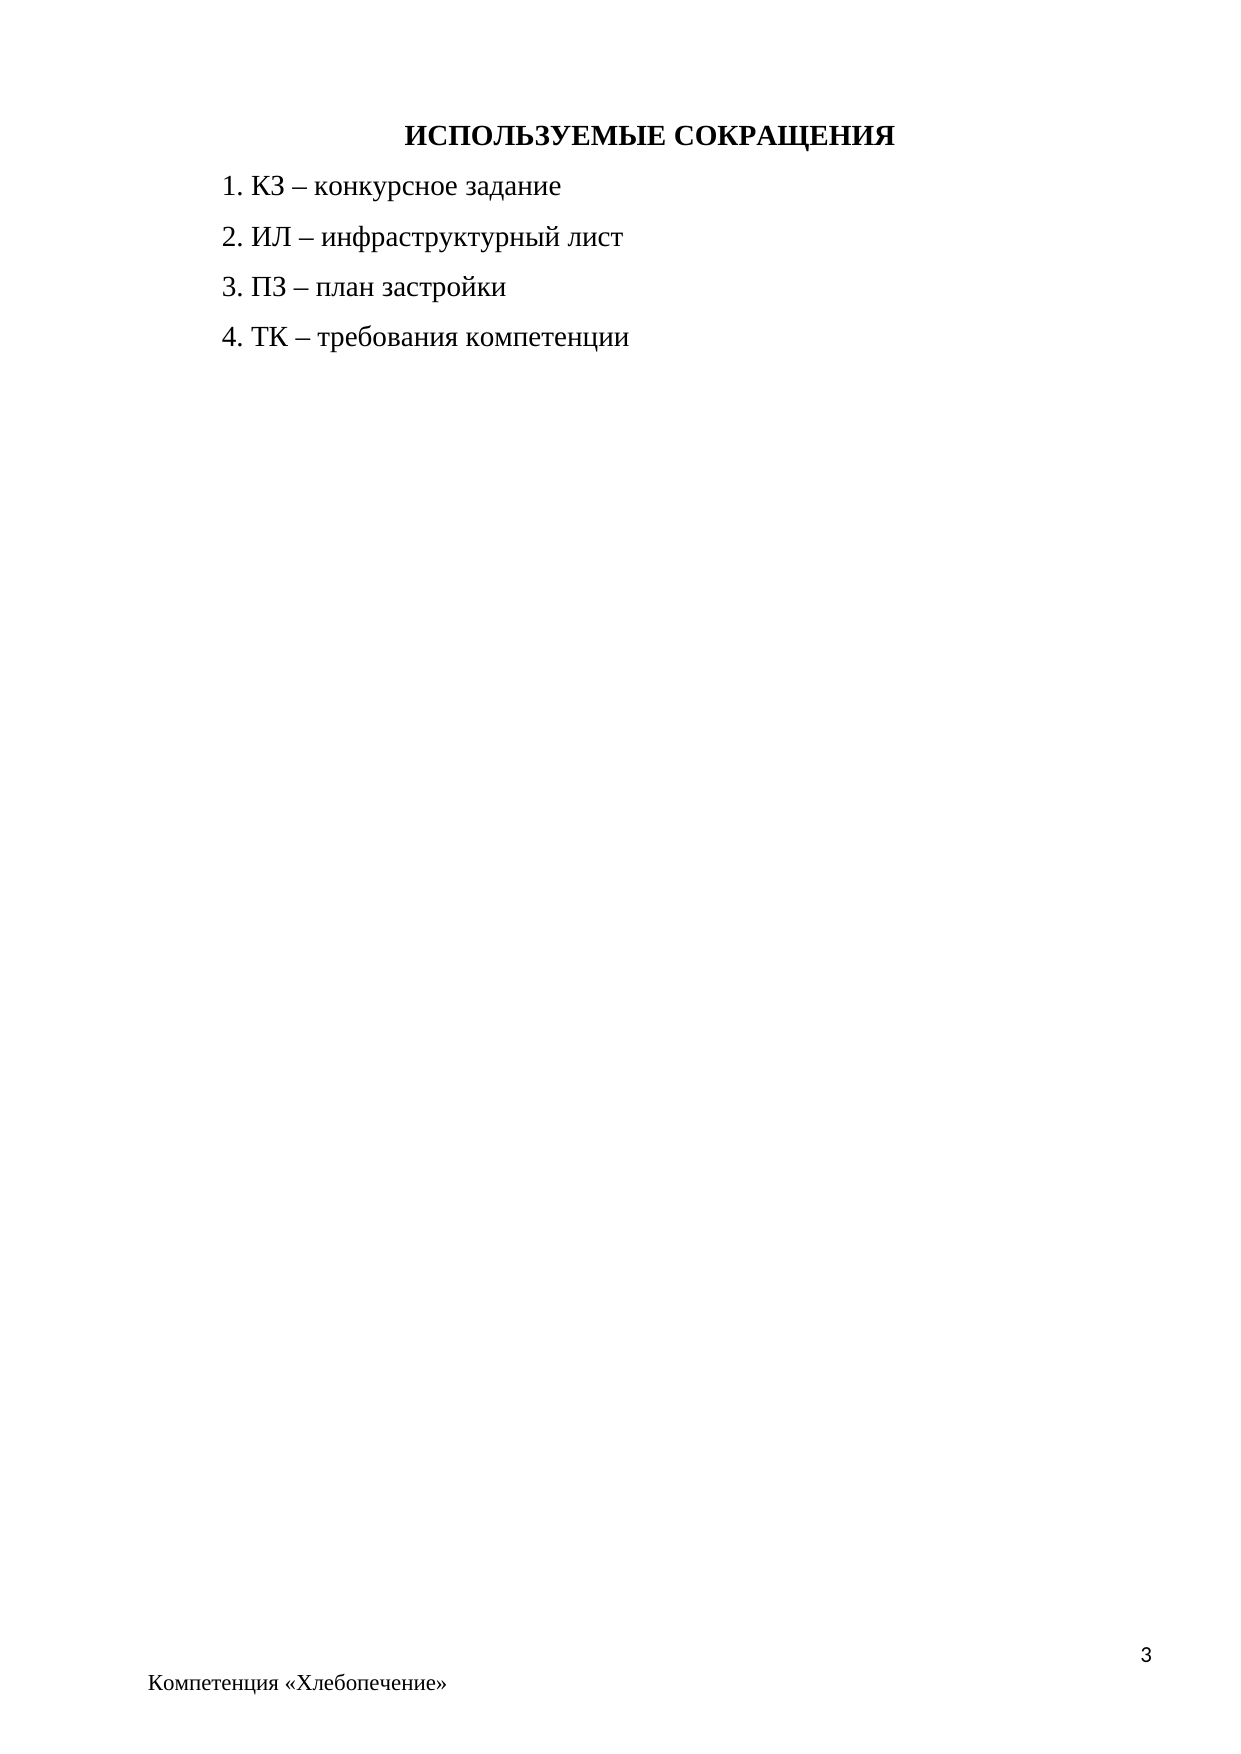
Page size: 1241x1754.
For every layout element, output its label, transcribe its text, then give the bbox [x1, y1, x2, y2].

list 3. ПЗ – план застройки [148, 269, 1152, 303]
list ИСПОЛЬЗУЕМЫЕ СОКРАЩЕНИЯ [148, 118, 1152, 152]
list 1. КЗ – конкурсное задание [148, 168, 1152, 202]
list 4. ТК – требования компетенции [148, 319, 1152, 353]
list 2. ИЛ – инфраструктурный лист [148, 219, 1152, 252]
